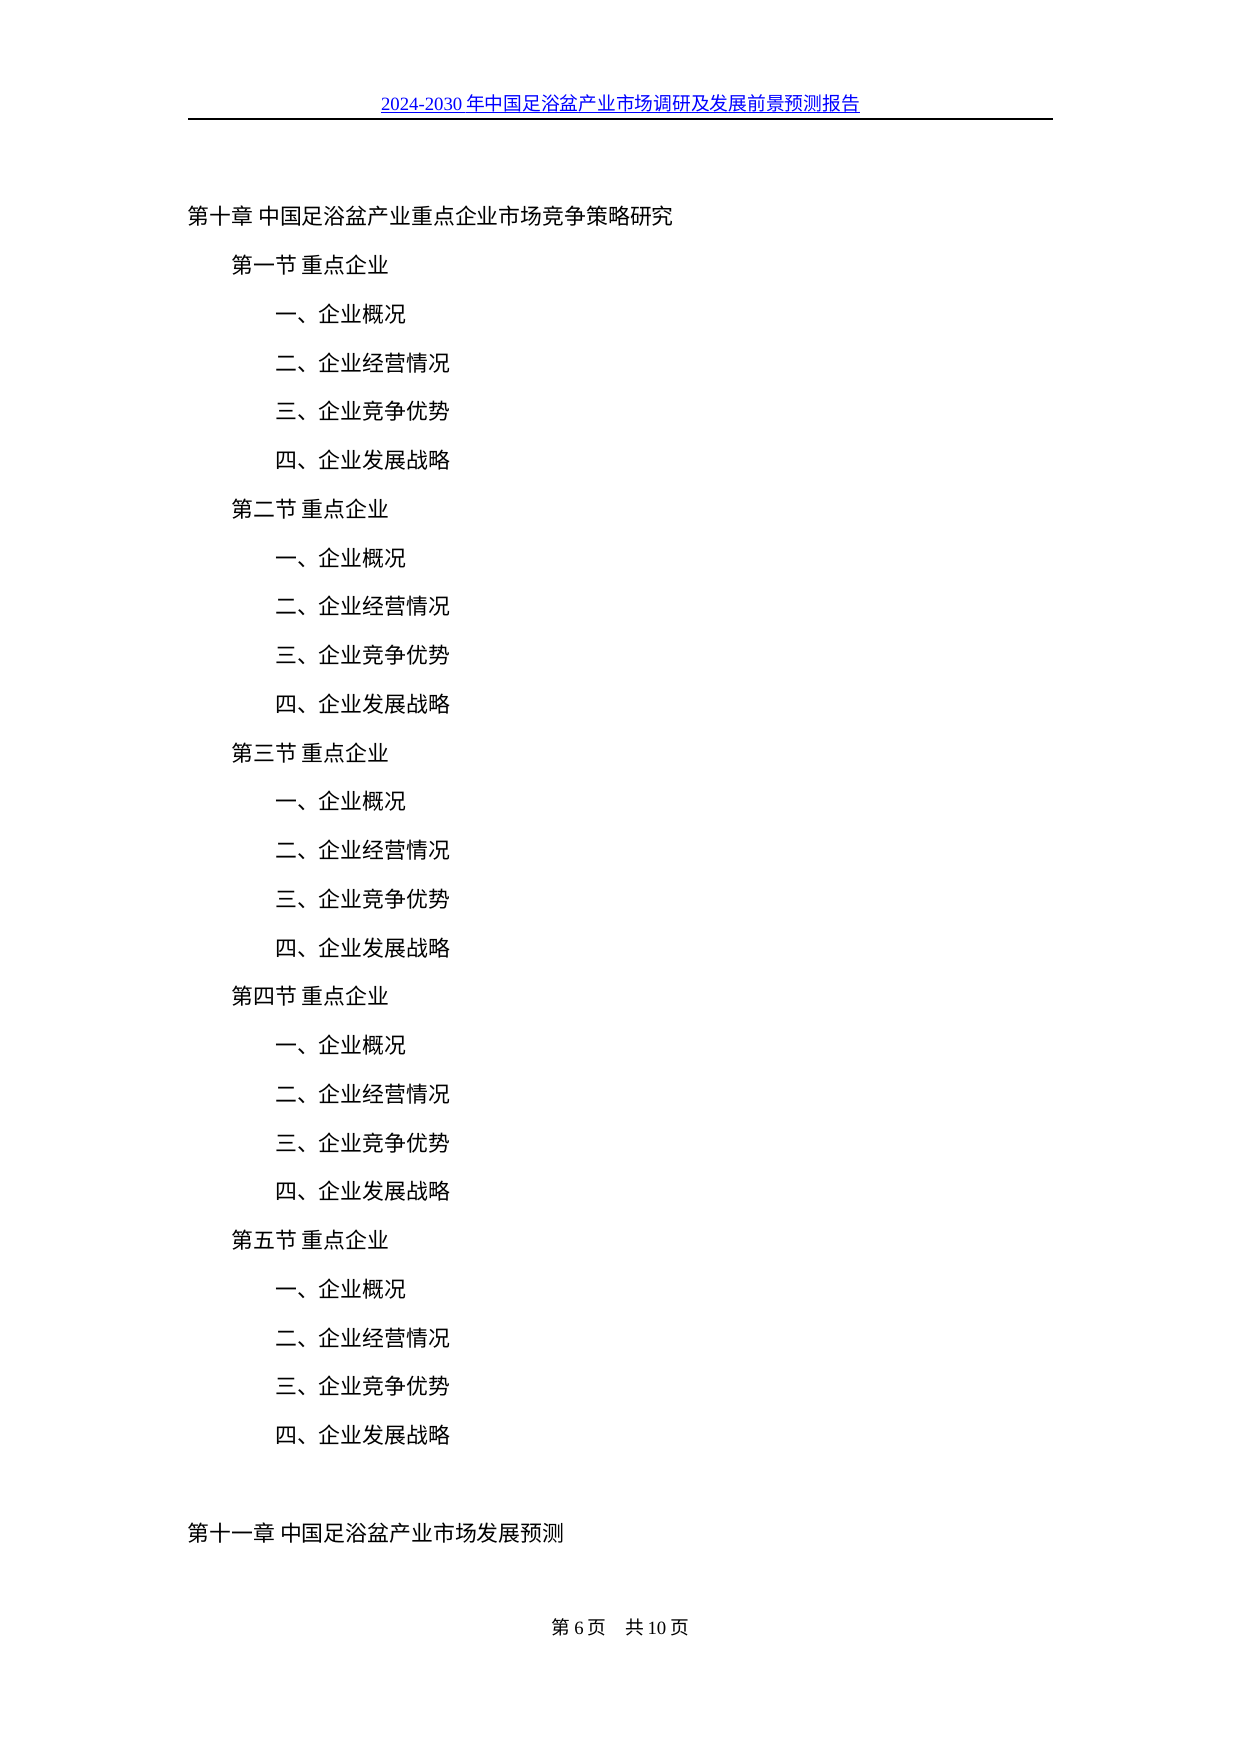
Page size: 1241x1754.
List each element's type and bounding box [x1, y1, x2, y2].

text [187, 150, 1053, 1548]
